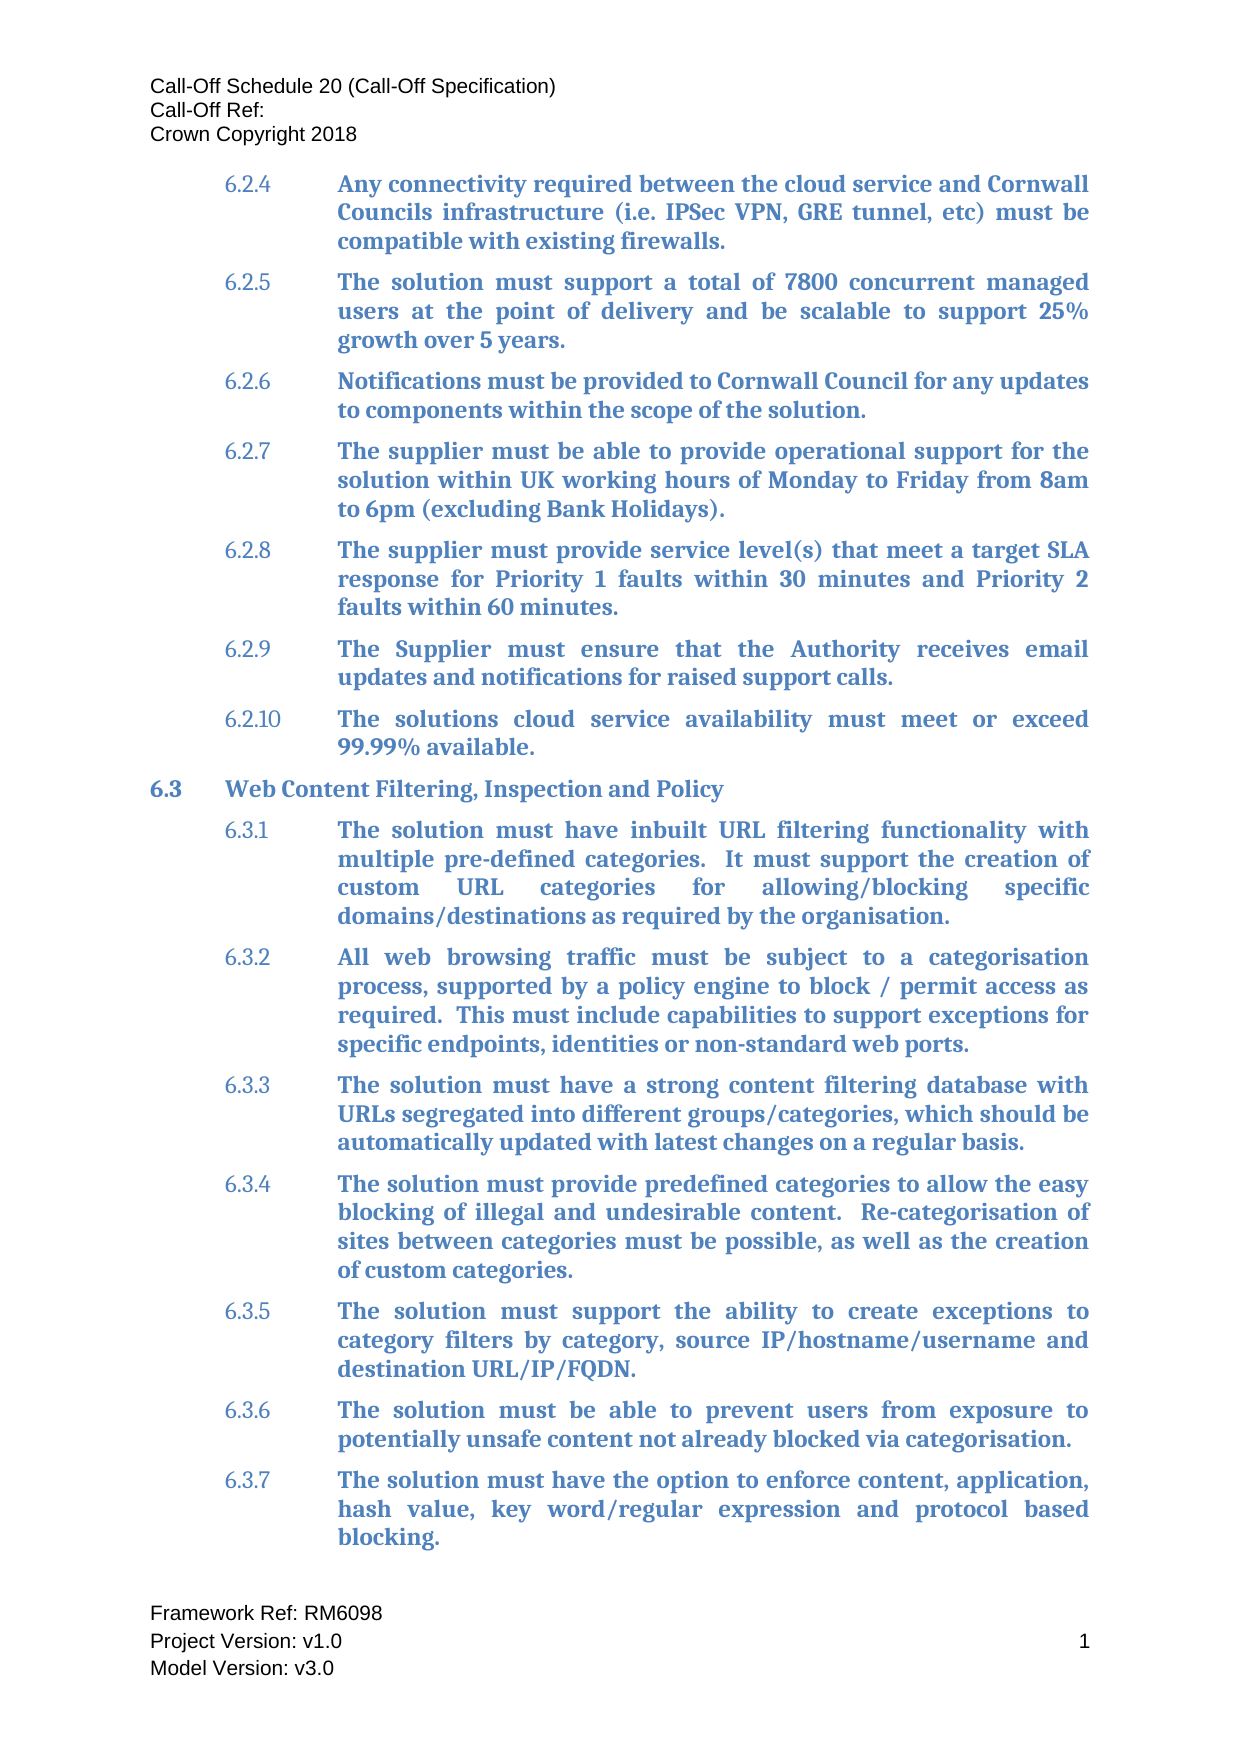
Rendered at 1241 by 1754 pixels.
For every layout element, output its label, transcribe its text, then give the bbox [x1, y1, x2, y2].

subtitle The solution must be able to prevent users from exposure to potentially unsafe content not already blocked via categorisation. [225, 1396, 1090, 1453]
subtitle The supplier must provide service level(s) that meet a target SLA response for Priority 1 faults within 30 minutes and Priority 2 faults within 60 minutes. [225, 536, 1090, 622]
subtitle The solution must support a total of 7800 concurrent managed users at the point of delivery and be scalable to support 25% growth over 5 years. [225, 268, 1090, 354]
subtitle The solution must have inbuilt URL filtering functionality with multiple pre-defined categories. It must support the creation of custom URL categories for allowing/blocking specific domains/destinations as required by the organisation. [225, 816, 1090, 931]
subtitle The solution must provide predefined categories to allow the easy blocking of illegal and undesirable content. Re-categorisation of sites between categories must be possible, as well as the creation of custom categories. [225, 1169, 1090, 1284]
subtitle Notifications must be provided to Cornwall Council for any updates to components within the scope of the solution. [225, 367, 1090, 424]
subtitle The solutions cloud service availability must meet or exceed 99.99% available. [225, 704, 1090, 762]
subtitle The solution must support the ability to create exceptions to category filters by category, source IP/hostname/username and destination URL/IP/FQDN. [225, 1297, 1090, 1383]
subtitle The solution must have the option to enforce content, application, hash value, key word/regular expression and protocol based blocking. [225, 1466, 1090, 1552]
subtitle Web Content Filtering, Inspection and Policy [150, 774, 1090, 803]
subtitle The solution must have a strong content filtering database with URLs segregated into different groups/categories, which should be automatically updated with latest changes on a regular basis. [225, 1071, 1090, 1157]
subtitle The supplier must be able to provide operational support for the solution within UK working hours of Monday to Friday from 8am to 6pm (excluding Bank Holidays). [225, 437, 1090, 523]
subtitle All web browsing traffic must be subject to a categorisation process, supported by a policy engine to block / permit access as required. This must include capabilities to support exceptions for specific endpoints, identities or non-standard web ports. [225, 943, 1090, 1058]
subtitle The Supplier must ensure that the Authority receives email updates and notifications for raised support calls. [225, 634, 1090, 692]
subtitle Any connectivity required between the cloud service and Cornwall Councils infrastructure (i.e. IPSec VPN, GRE tunnel, etc) must be compatible with existing firewalls. [225, 169, 1090, 256]
